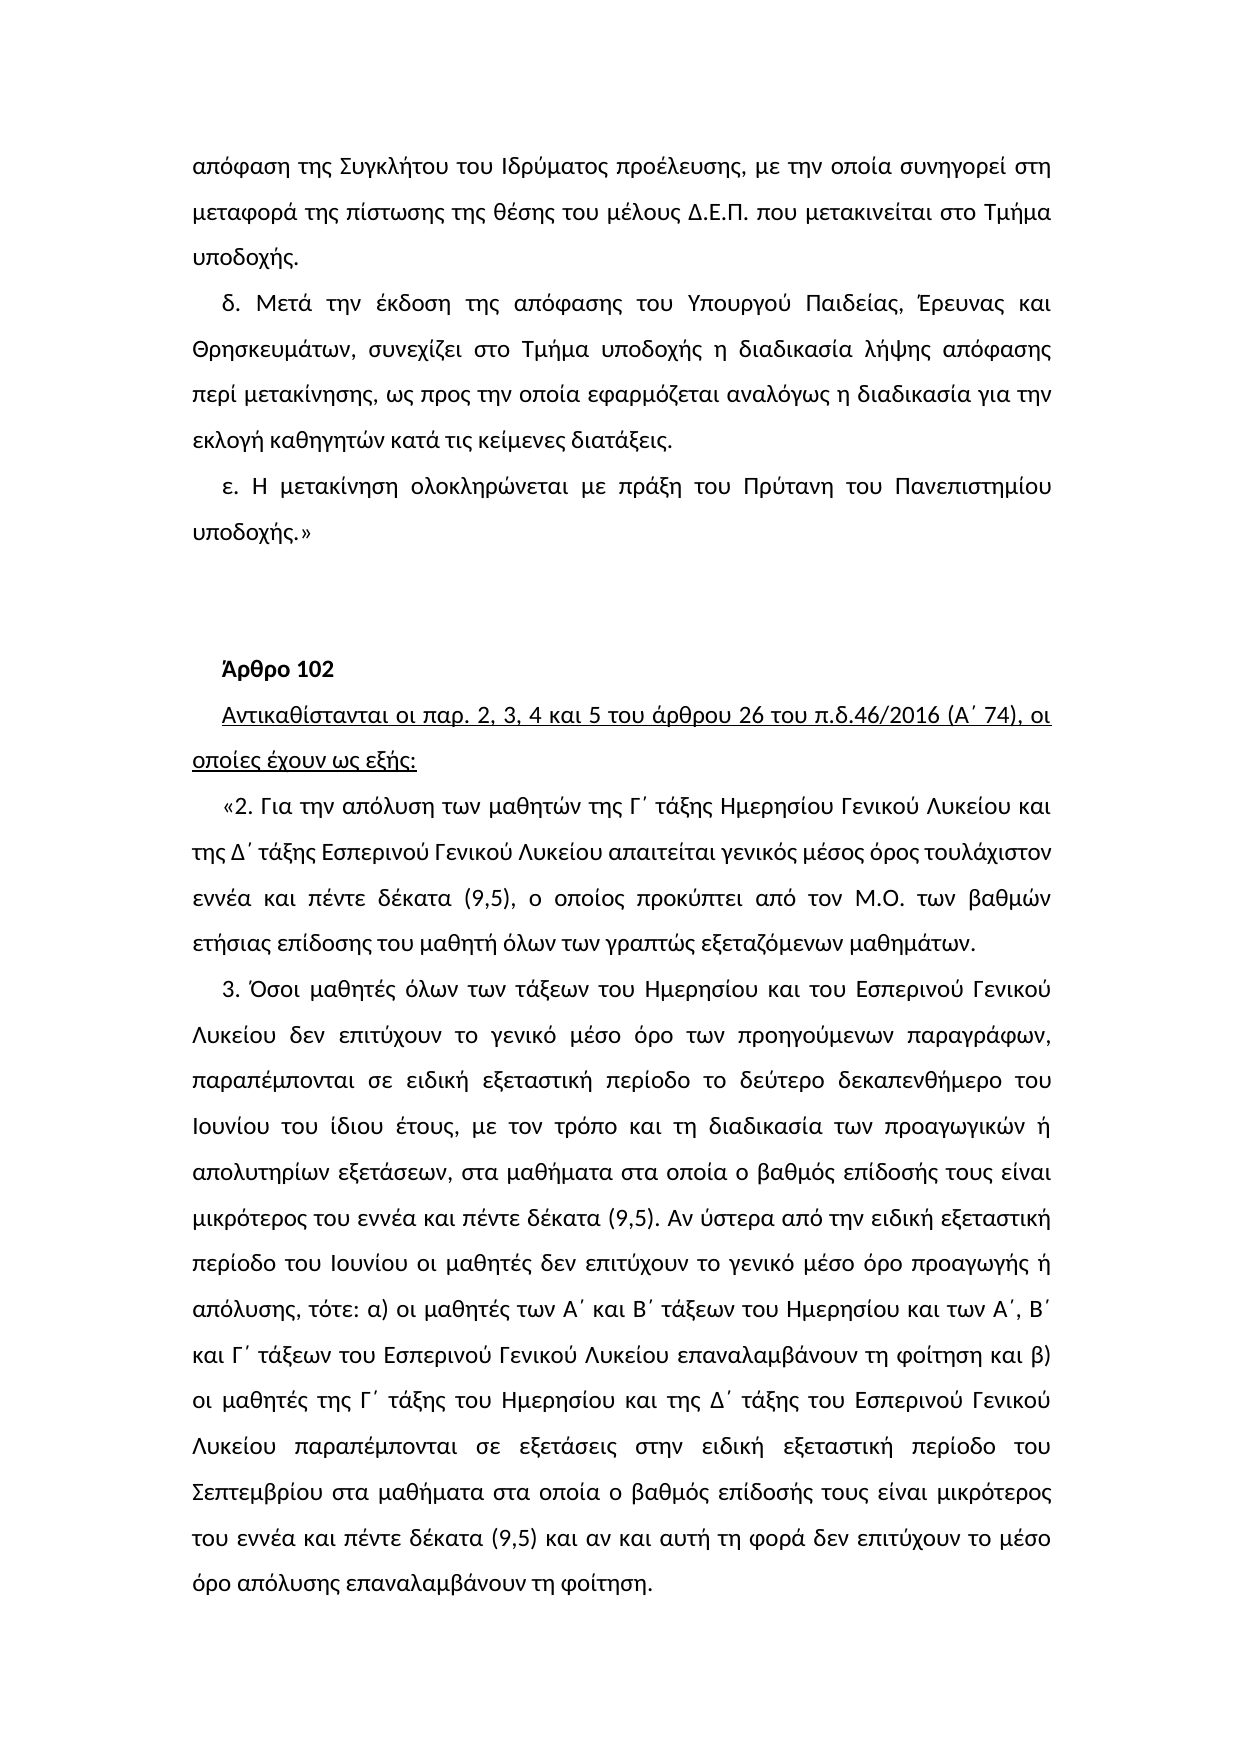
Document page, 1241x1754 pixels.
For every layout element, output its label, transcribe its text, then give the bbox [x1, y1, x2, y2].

text Αντικαθίστανται οι παρ. 2, 3, 4 και 5 του άρθρου 26 του π.δ.46/2016 (Α΄ 74), οι οποίες έχουν ως εξής: [192, 699, 1053, 775]
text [192, 150, 1053, 272]
text 3. Όσοι μαθητές όλων των τάξεων του Ημερησίου και του Εσπερινού Γενικού Λυκείου δεν επιτύχουν το γενικό μέσο όρο των προηγούμενων παραγράφων, παραπέμπονται σε ειδική εξεταστική περίοδο το δεύτερο δεκαπενθήμερο του Ιουνίου του ίδιου έτους, με τον τρόπο και τη διαδικασία των προαγωγικών ή απολυτηρίων εξετάσεων, στα μαθήματα στα οποία ο βαθμός επίδοσής τους είναι μικρότερος του εννέα και πέντε δέκατα (9,5). Αν ύστερα από την ειδική εξεταστική περίοδο του Ιουνίου οι μαθητές δεν επιτύχουν το γενικό μέσο όρο προαγωγής ή απόλυσης, τότε: α) οι μαθητές των Α΄ και Β΄ τάξεων του Ημερησίου και των A΄, Β΄ και Γ΄ τάξεων του Εσπερινού Γενικού Λυκείου επαναλαμβάνουν τη φοίτηση και β) οι μαθητές της Γ΄ τάξης του Ημερησίου και της Δ΄ τάξης του Εσπερινού Γενικού Λυκείου παραπέμπονται σε εξετάσεις στην ειδική εξεταστική περίοδο του Σεπτεμβρίου στα μαθήματα στα οποία ο βαθμός επίδοσής τους είναι μικρότερος του εννέα και πέντε δέκατα (9,5) και αν και αυτή τη φορά δεν επιτύχουν το μέσο όρο απόλυσης επαναλαμβάνουν τη φοίτηση. [192, 973, 1053, 1598]
text ε. Η μετακίνηση ολοκληρώνεται με πράξη του Πρύτανη του Πανεπιστημίου υποδοχής.» [192, 470, 1053, 546]
text Άρθρο 102 [192, 653, 1053, 683]
text δ. Μετά την έκδοση της απόφασης του Υπουργού Παιδείας, Έρευνας και Θρησκευμάτων, συνεχίζει στο Τμήμα υποδοχής η διαδικασία λήψης απόφασης περί μετακίνησης, ως προς την οποία εφαρμόζεται αναλόγως η διαδικασία για την εκλογή καθηγητών κατά τις κείμενες διατάξεις. [192, 287, 1053, 455]
text «2. Για την απόλυση των μαθητών της Γ΄ τάξης Ημερησίου Γενικού Λυκείου και της Δ΄ τάξης Εσπερινού Γενικού Λυκείου απαιτείται γενικός μέσος όρος τουλάχιστον εννέα και πέντε δέκατα (9,5), ο οποίος προκύπτει από τον Μ.Ο. των βαθμών ετήσιας επίδοσης του μαθητή όλων των γραπτώς εξεταζόμενων μαθημάτων. [192, 790, 1053, 958]
